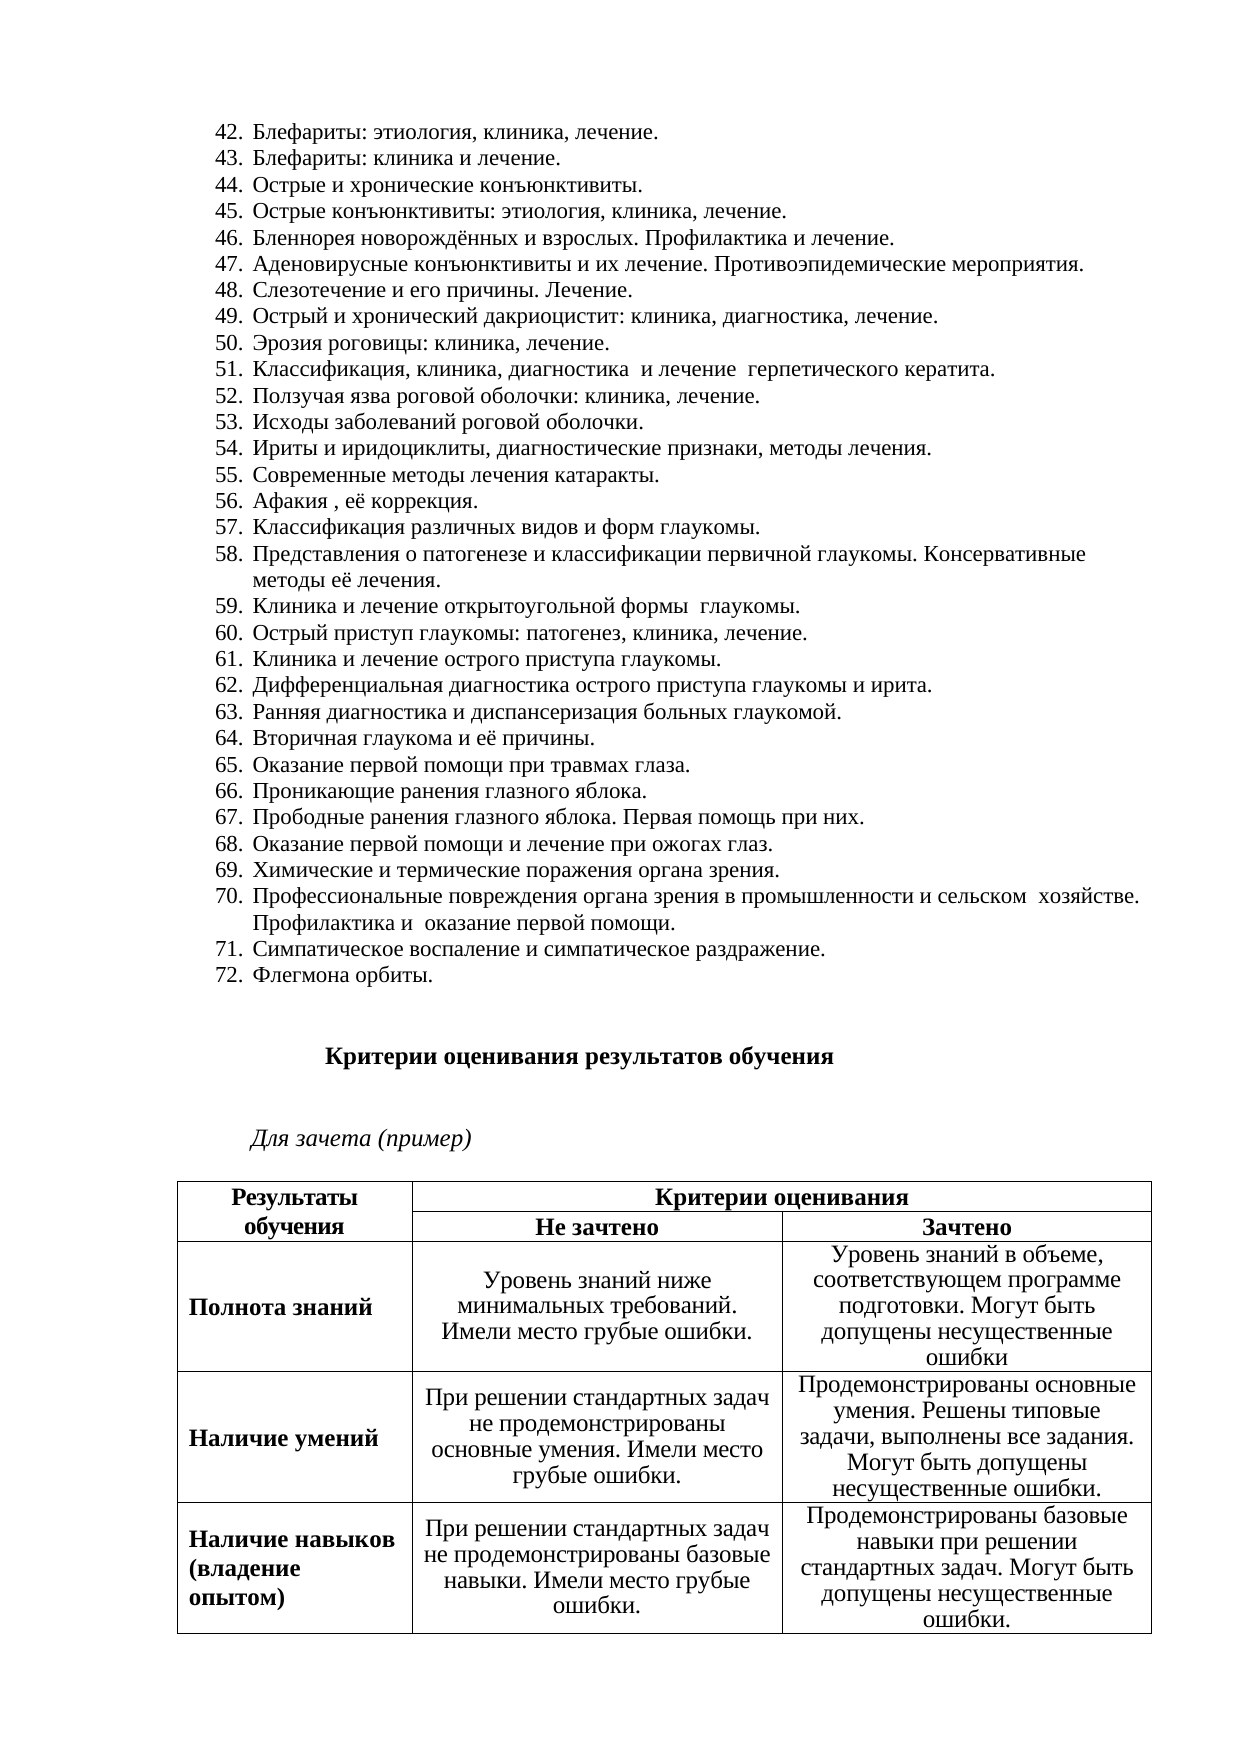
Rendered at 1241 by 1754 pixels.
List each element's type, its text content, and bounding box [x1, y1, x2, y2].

list Бленнорея новорождённых и взрослых. Профилактика и лечение. [215, 223, 1152, 250]
list Исходы заболеваний роговой оболочки. [215, 408, 1152, 434]
list Оказание первой помощи и лечение при ожогах глаз. [215, 830, 1152, 856]
table_header Критерии оценивания [413, 1182, 1151, 1211]
list Симпатическое воспаление и симпатическое раздражение. [215, 935, 1152, 961]
list Профессиональные повреждения органа зрения в промышленности и сельском хозяйстве. Профилактика и оказание первой помощи. [215, 882, 1152, 935]
table_cell Полнота знаний [178, 1242, 412, 1371]
list Проникающие ранения глазного яблока. [215, 777, 1152, 803]
list Флегмона орбиты. [215, 961, 1152, 988]
list Вторичная глаукома и её причины. [215, 724, 1152, 751]
list Блефариты: этиология, клиника, лечение. [215, 118, 1152, 144]
list Аденовирусные конъюнктивиты и их лечение. Противоэпидемические мероприятия. [215, 250, 1152, 276]
table_cell Наличие умений [178, 1372, 412, 1502]
list Классификация, клиника, диагностика и лечение герпетического кератита. [215, 355, 1152, 382]
table_cell Продемонстрированы основные умения. Решены типовые задачи, выполнены все задания. Могут быть допущены несущественные ошибки. [783, 1372, 1151, 1502]
list Химические и термические поражения органа зрения. [215, 856, 1152, 882]
list Клиника и лечение острого приступа глаукомы. [215, 645, 1152, 672]
list Представления о патогенезе и классификации первичной глаукомы. Консервативные методы её лечения. [215, 540, 1152, 592]
list Блефариты: клиника и лечение. [215, 144, 1152, 171]
list Современные методы лечения катаракты. [215, 461, 1152, 487]
table_cell Продемонстрированы базовые навыки при решении стандартных задач. Могут быть допущены несущественные ошибки. [783, 1503, 1151, 1632]
list Оказание первой помощи при травмах глаза. [215, 751, 1152, 777]
list Слезотечение и его причины. Лечение. [215, 276, 1152, 303]
list Острый приступ глаукомы: патогенез, клиника, лечение. [215, 619, 1152, 645]
text Критерии оценивания результатов обучения [177, 1041, 1152, 1069]
list Эрозия роговицы: клиника, лечение. [215, 329, 1152, 355]
list Ириты и иридоциклиты, диагностические признаки, методы лечения. [215, 434, 1152, 461]
list Клиника и лечение открытоугольной формы глаукомы. [215, 592, 1152, 619]
text Для зачета (пример) [177, 1123, 1152, 1152]
list Ползучая язва роговой оболочки: клиника, лечение. [215, 382, 1152, 408]
table_cell Зачтено [783, 1212, 1151, 1241]
table_cell Уровень знаний в объеме, соответствующем программе подготовки. Могут быть допущены несущественные ошибки [783, 1242, 1151, 1371]
list Острые и хронические конъюнктивиты. [215, 171, 1152, 197]
list Острые конъюнктивиты: этиология, клиника, лечение. [215, 197, 1152, 223]
list Острый и хронический дакриоцистит: клиника, диагностика, лечение. [215, 303, 1152, 329]
table_header Результаты обучения [178, 1182, 412, 1241]
list Дифференциальная диагностика острого приступа глаукомы и ирита. [215, 672, 1152, 698]
table_cell При решении стандартных задач не продемонстрированы базовые навыки. Имели место грубые ошибки. [413, 1503, 782, 1632]
list Афакия , её коррекция. [215, 487, 1152, 513]
table_cell Уровень знаний ниже минимальных требований. Имели место грубые ошибки. [413, 1242, 782, 1371]
list Классификация различных видов и форм глаукомы. [215, 513, 1152, 540]
table_cell При решении стандартных задач не продемонстрированы основные умения. Имели место грубые ошибки. [413, 1372, 782, 1502]
list Ранняя диагностика и диспансеризация больных глаукомой. [215, 698, 1152, 724]
table_cell Наличие навыков (владение опытом) [178, 1503, 412, 1632]
table_cell Не зачтено [413, 1212, 782, 1241]
list Прободные ранения глазного яблока. Первая помощь при них. [215, 803, 1152, 830]
